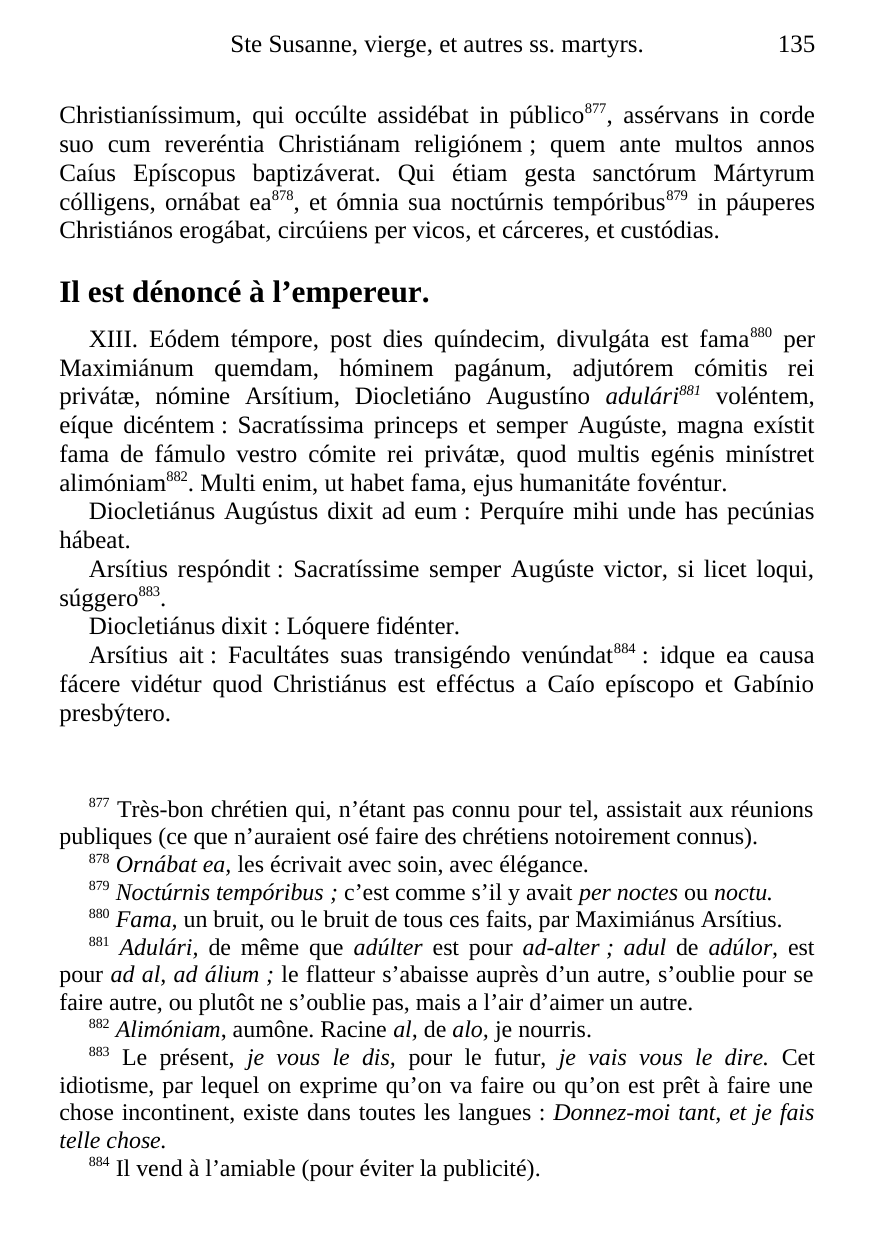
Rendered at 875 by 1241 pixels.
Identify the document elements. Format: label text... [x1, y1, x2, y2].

text XIII. Eódem témpore, post dies quíndecim, divulgáta est fama per Maximiánum quemdam, hóminem pagánum, adjutórem cómitis rei privátæ, nómine Arsítium, Diocletiáno Augustíno adulári voléntem, eíque dicéntem : Sacratíssima princeps et semper Augúste, magna exístit fama de fámulo vestro cómite rei privátæ, quod multis egénis minístret alimóniam. Multi enim, ut habet fama, ejus humanitáte fovéntur. [59, 324, 815, 496]
subtitle Il est dénoncé à l’empereur. [59, 273, 815, 309]
text Arsítius ait : Facultátes suas transigéndo venúndat : idque ea causa fácere vidétur quod Christiánus est efféctus a Caío epíscopo et Gabínio presbýtero. [59, 640, 815, 726]
text Máximus autem síngulis nóctibus vendébat facultátes suas per quemdam amícum togátum, nómine Thrasónem, virum Christianíssimum, qui occúlte assidébat in público, assérvans in corde suo cum reveréntia Christiánam religiónem ; quem ante multos annos Caíus Epíscopus baptizáverat. Qui étiam gesta sanctórum Mártyrum cólligens, ornábat ea, et ómnia sua noctúrnis tempóribus in páuperes Christiános erogábat, circúiens per vicos, et cárceres, et custódias. [59, 100, 815, 244]
text Diocletiánus Augústus dixit ad eum : Perquíre mihi unde has pecúnias hábeat. [59, 496, 815, 554]
text Diocletiánus dixit : Lóquere fidénter. [59, 611, 815, 640]
text Arsítius respóndit : Sacratíssime semper Augúste victor, si licet loqui, súggero. [59, 554, 815, 611]
